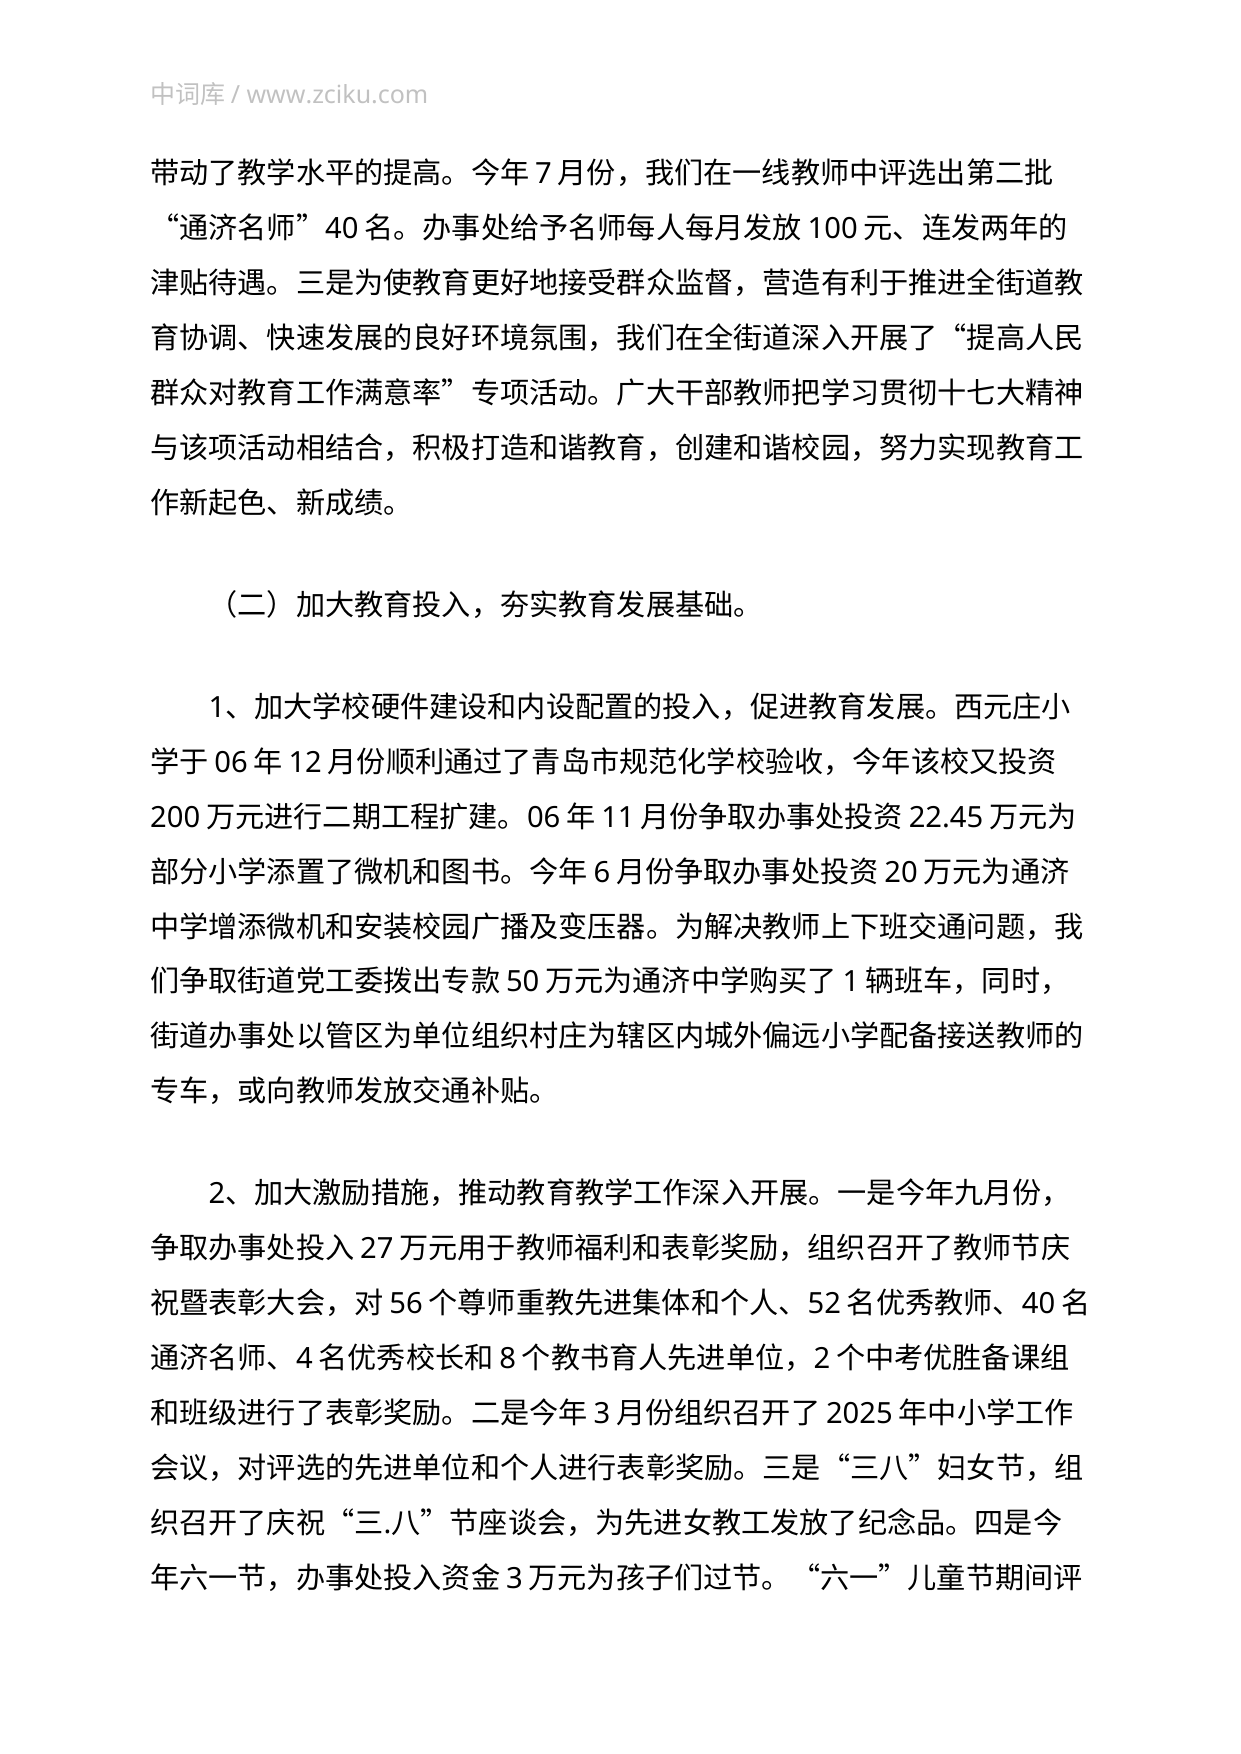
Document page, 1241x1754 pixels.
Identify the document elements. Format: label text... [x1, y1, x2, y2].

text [150, 1170, 1090, 1597]
text （二）加大教育投入，夯实教育发展基础。 [150, 581, 1090, 624]
text 1、加大学校硬件建设和内设配置的投入，促进教育发展。西元庄小学于06年12月份顺利通过了青岛市规范化学校验收，今年该校又投资200万元进行二期工程扩建。06年11月份争取办事处投资22.45万元为部分小学添置了微机和图书。今年6月份争取办事处投资20万元为通济中学增添微机和安装校园广播及变压器。为解决教师上下班交通问题，我们争取街道党工委拨出专款50万元为通济中学购买了1辆班车，同时，街道办事处以管区为单位组织村庄为辖区内城外偏远小学配备接送教师的专车，或向教师发放交通补贴。 [150, 683, 1090, 1110]
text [150, 150, 1090, 522]
